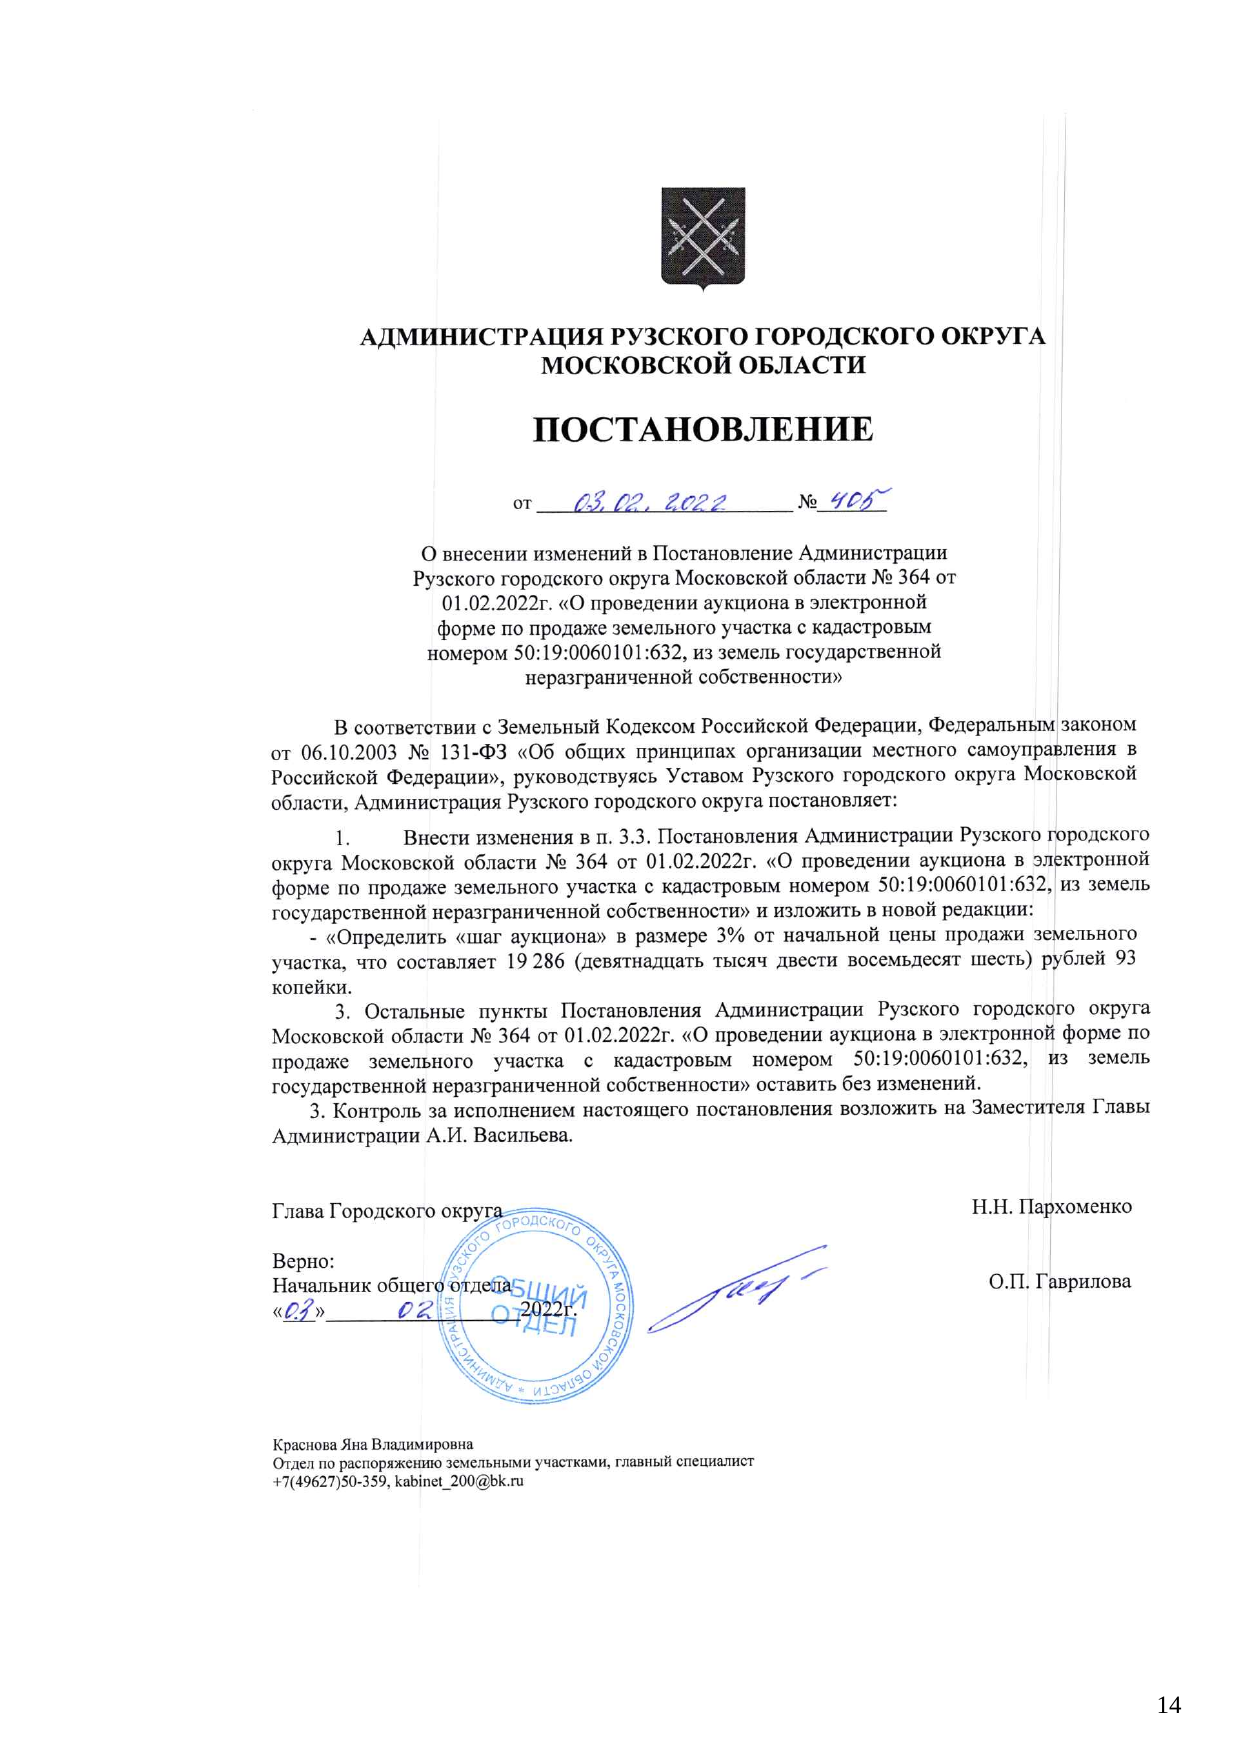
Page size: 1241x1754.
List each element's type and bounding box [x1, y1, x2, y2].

picture [118, 88, 1182, 1603]
